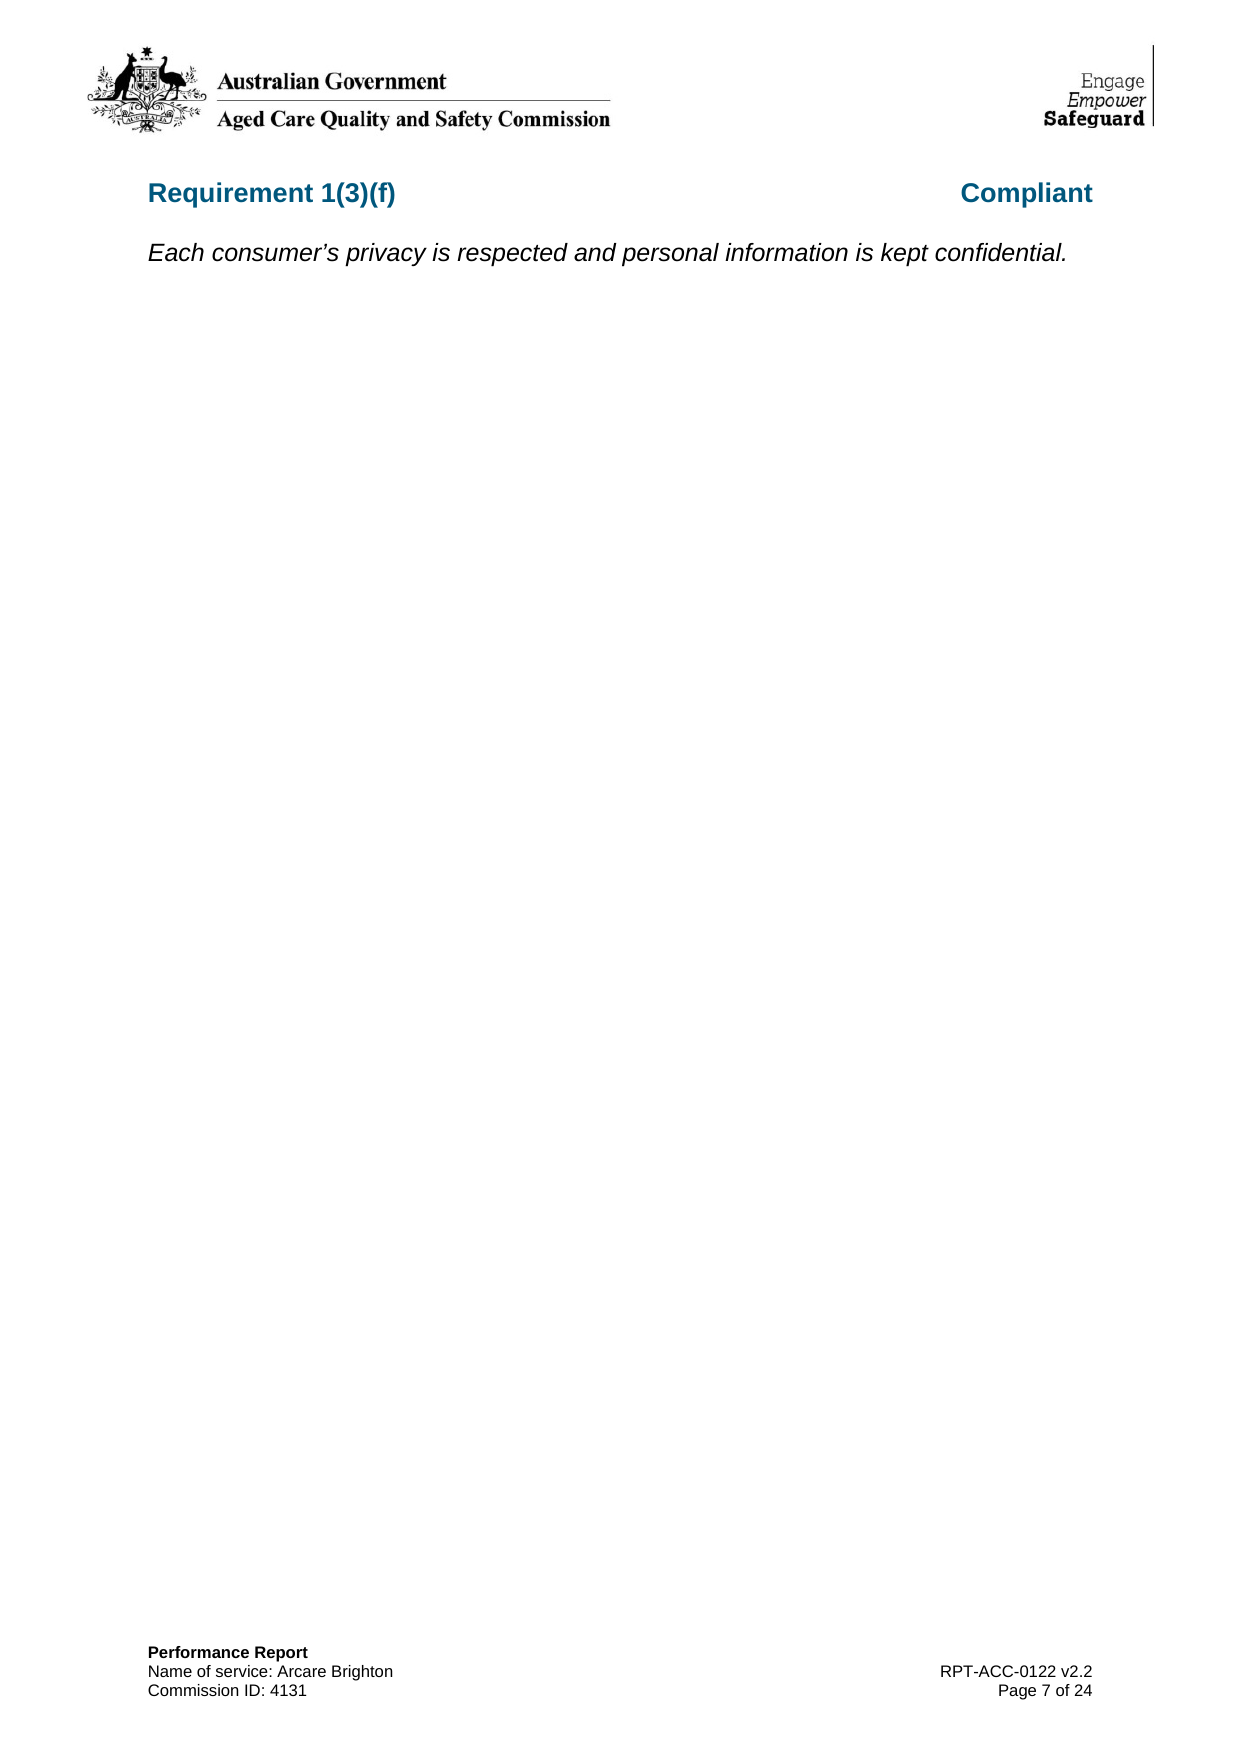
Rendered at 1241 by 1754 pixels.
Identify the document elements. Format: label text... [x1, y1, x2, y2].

text Each consumer’s privacy is respected and personal information is kept confidential. [148, 238, 1092, 267]
picture [1, 0, 1241, 154]
subtitle Requirement 1(3)(f) Compliant [148, 177, 1092, 208]
